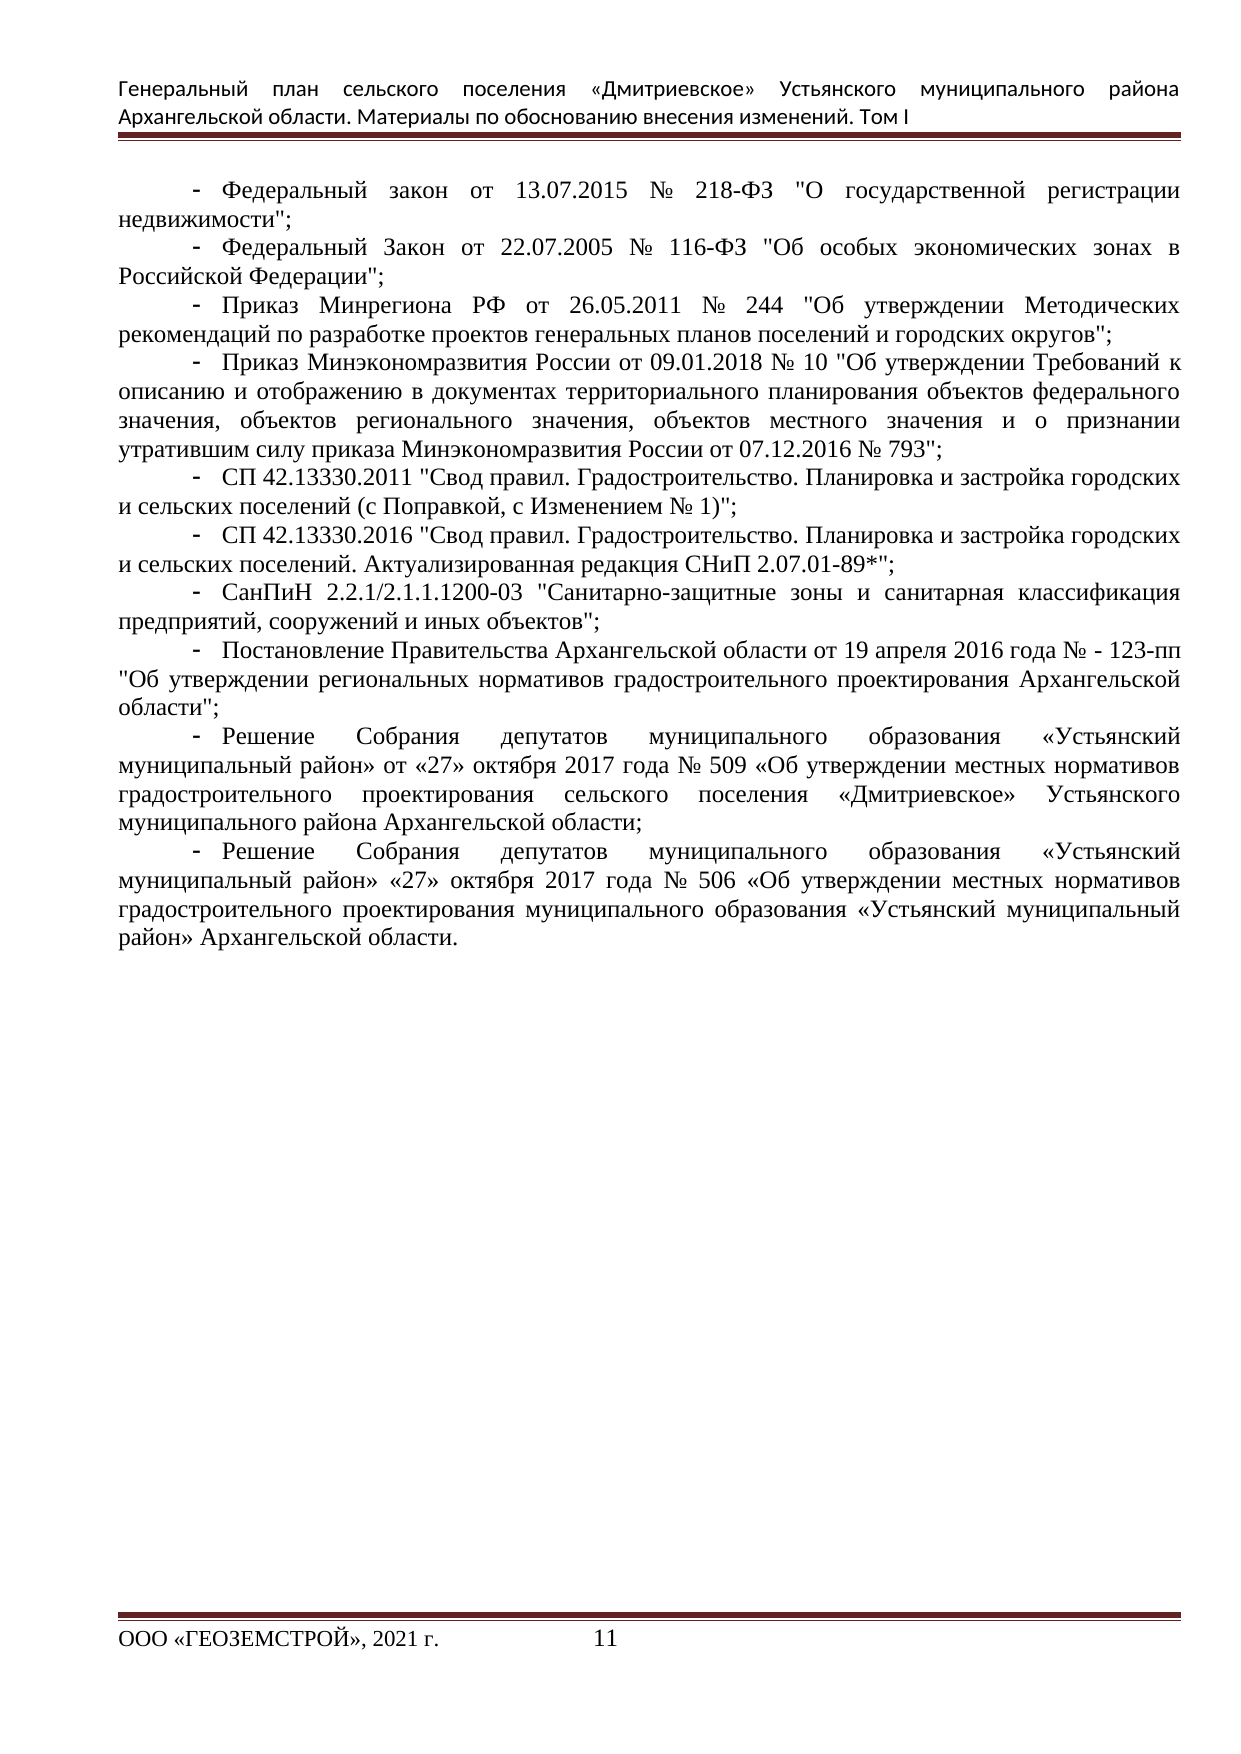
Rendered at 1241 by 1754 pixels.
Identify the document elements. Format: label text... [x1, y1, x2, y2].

list Решение Собрания депутатов муниципального образования «Устьянский муниципальный район» от «27» октября 2017 года № 509 «Об утверждении местных нормативов градостроительного проектирования сельского поселения «Дмитриевское» Устьянского муниципального района Архангельской области; [118, 721, 1181, 836]
list Федеральный закон от № 218-ФЗ "О государственной регистрации недвижимости"; [118, 175, 1181, 232]
list Федеральный Закон от № 116-ФЗ "Об особых экономических зонах в Российской Федерации"; [118, 232, 1181, 290]
list Постановление Правительства Архангельской области от № - 123-пп "Об утверждении региональных нормативов градостроительного проектирования Архангельской области"; [118, 635, 1181, 721]
list Приказ Минэкономразвития России от № 10 "Об утверждении Требований к описанию и отображению в документах территориального планирования объектов федерального значения, объектов регионального значения, объектов местного значения и о признании утратившим силу приказа Минэкономразвития России от № 793"; [118, 347, 1181, 462]
list СП 42.13330.2011 "Свод правил. Градостроительство. Планировка и застройка городских и сельских поселений (с Поправкой, с Изменением № 1)"; [118, 462, 1181, 520]
list СП 42.13330.2016 "Свод правил. Градостроительство. Планировка и застройка городских и сельских поселений. Актуализированная редакция СНиП 2.07.01-89*"; [118, 520, 1181, 577]
list Решение Собрания депутатов муниципального образования «Устьянский муниципальный район» «27» октября 2017 года № 506 «Об утверждении местных нормативов градостроительного проектирования муниципального образования «Устьянский муниципальный район» Архангельской области. [118, 836, 1181, 951]
list Приказ Минрегиона РФ от № 244 "Об утверждении Методических рекомендаций по разработке проектов генеральных планов поселений и городских округов"; [118, 290, 1181, 347]
list СанПиН 2.2.1/2.1.1.1200-03 "Санитарно-защитные зоны и санитарная классификация предприятий, сооружений и иных объектов"; [118, 577, 1181, 635]
